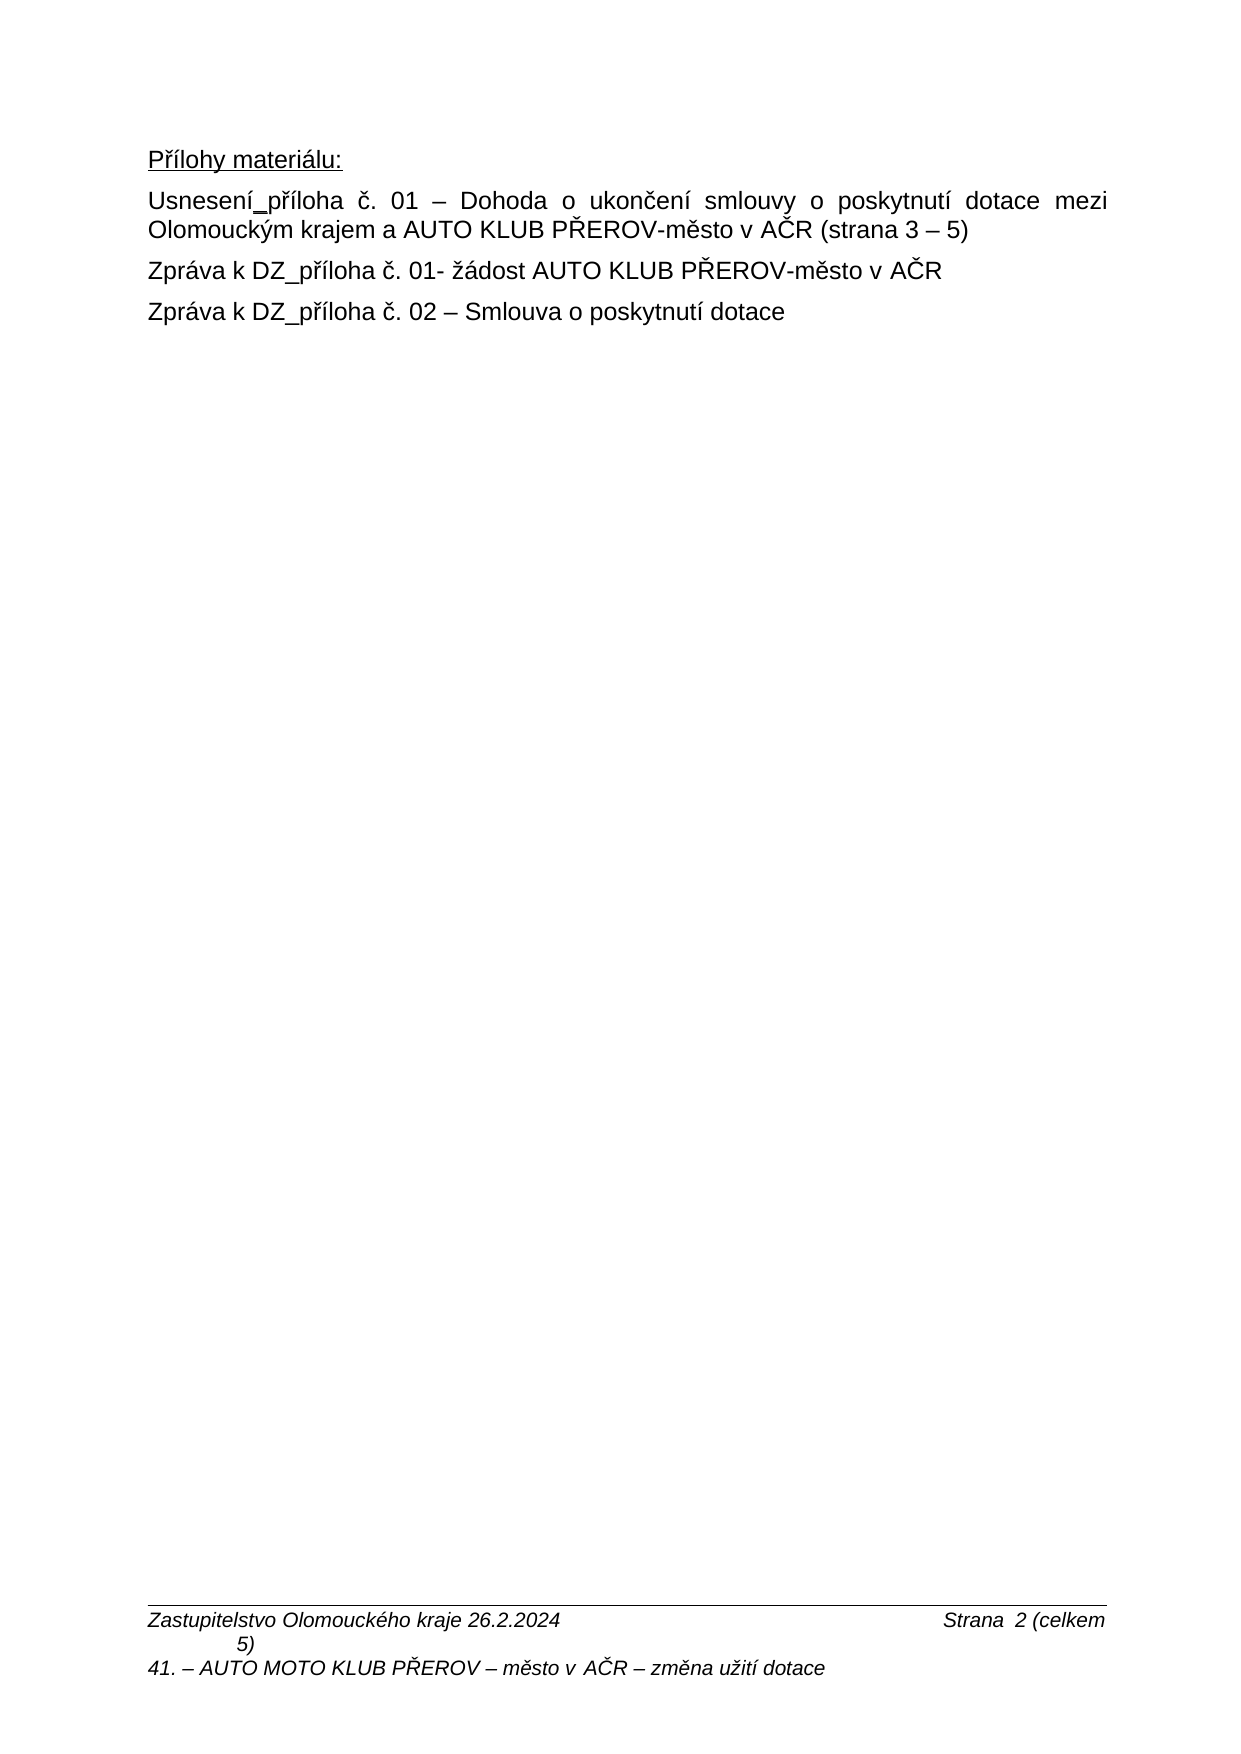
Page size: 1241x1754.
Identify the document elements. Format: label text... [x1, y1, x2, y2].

text Usnesení_příloha č. 01 – Dohoda o ukončení smlouvy o poskytnutí dotace mezi Olomouckým krajem a AUTO KLUB PŘEROV-město v AČR (strana 3 – 5) [148, 186, 1107, 243]
list Zpráva k DZ_příloha č. 01- žádost AUTO KLUB PŘEROV-město v AČR [148, 256, 1107, 284]
text Přílohy materiálu: [148, 144, 1107, 173]
list Zpráva k DZ_příloha č. 02 – Smlouva o poskytnutí dotace [148, 297, 1107, 326]
